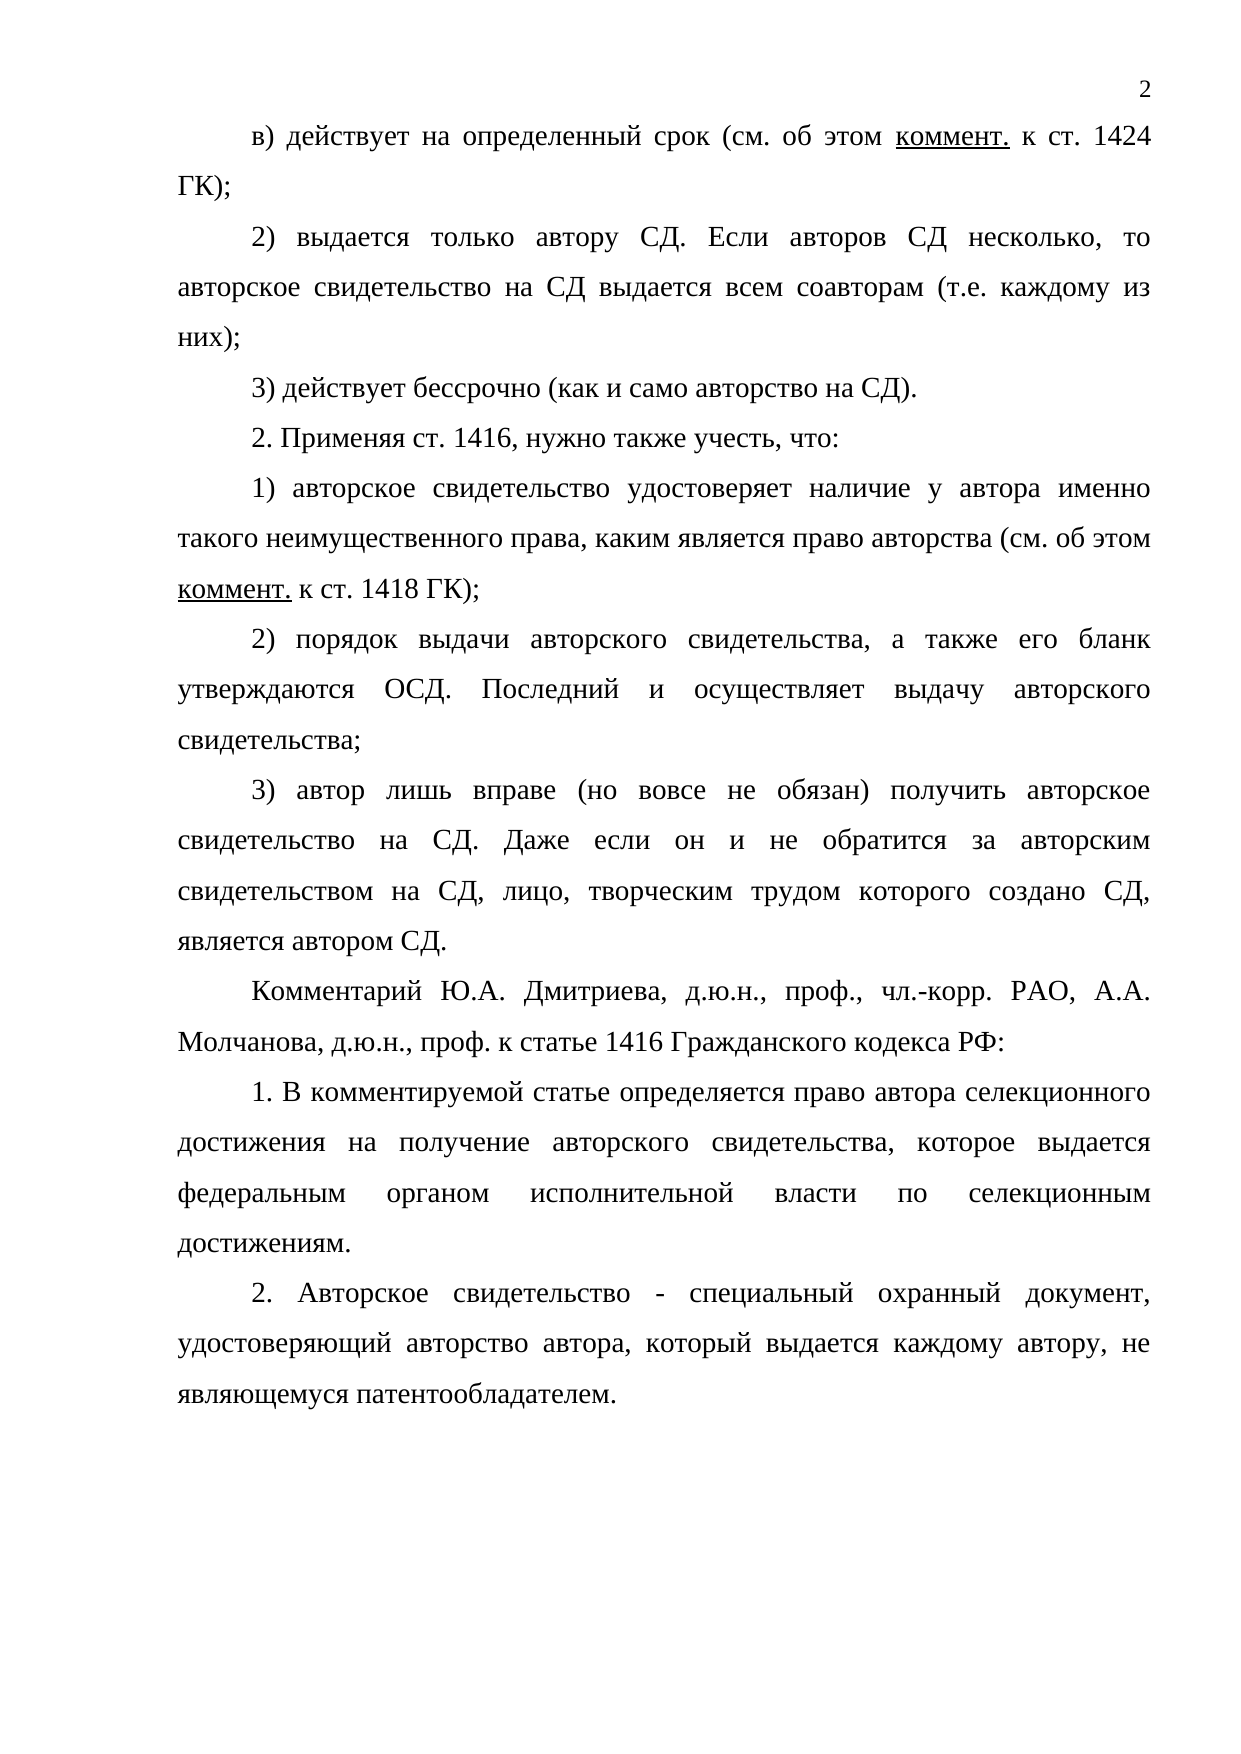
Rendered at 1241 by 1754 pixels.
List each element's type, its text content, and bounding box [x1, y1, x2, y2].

text 1) авторское свидетельство удостоверяет наличие у автора именно такого неимущественного права, каким является право авторства (см. об этом коммент. к ст. 1418 ГК); [177, 470, 1152, 604]
text 1. В комментируемой статье определяется право автора селекционного достижения на получение авторского свидетельства, которое выдается федеральным органом исполнительной власти по селекционным достижениям. [177, 1074, 1152, 1258]
text 2. Применяя ст. 1416, нужно также учесть, что: [177, 420, 1152, 453]
text Комментарий Ю.А. Дмитриева, д.ю.н., проф., чл.-корр. РАО, А.А. Молчанова, д.ю.н., проф. к статье 1416 Гражданского кодекса РФ: [177, 973, 1152, 1057]
text 2) порядок выдачи авторского свидетельства, а также его бланк утверждаются ОСД. Последний и осуществляет выдачу авторского свидетельства; [177, 621, 1152, 755]
text 2) выдается только автору СД. Если авторов СД несколько, то авторское свидетельство на СД выдается всем соавторам (т.е. каждому из них); [177, 219, 1152, 353]
text 2. Авторское свидетельство - специальный охранный документ, удостоверяющий авторство автора, который выдается каждому автору, не являющемуся патентообладателем. [177, 1275, 1152, 1409]
text в) действует на определенный срок (см. об этом коммент. к ст. 1424 ГК); [177, 118, 1152, 202]
text 3) автор лишь вправе (но вовсе не обязан) получить авторское свидетельство на СД. Даже если он и не обратится за авторским свидетельством на СД, лицо, творческим трудом которого создано СД, является автором СД. [177, 772, 1152, 957]
text 3) действует бессрочно (как и само авторство на СД). [177, 370, 1152, 403]
